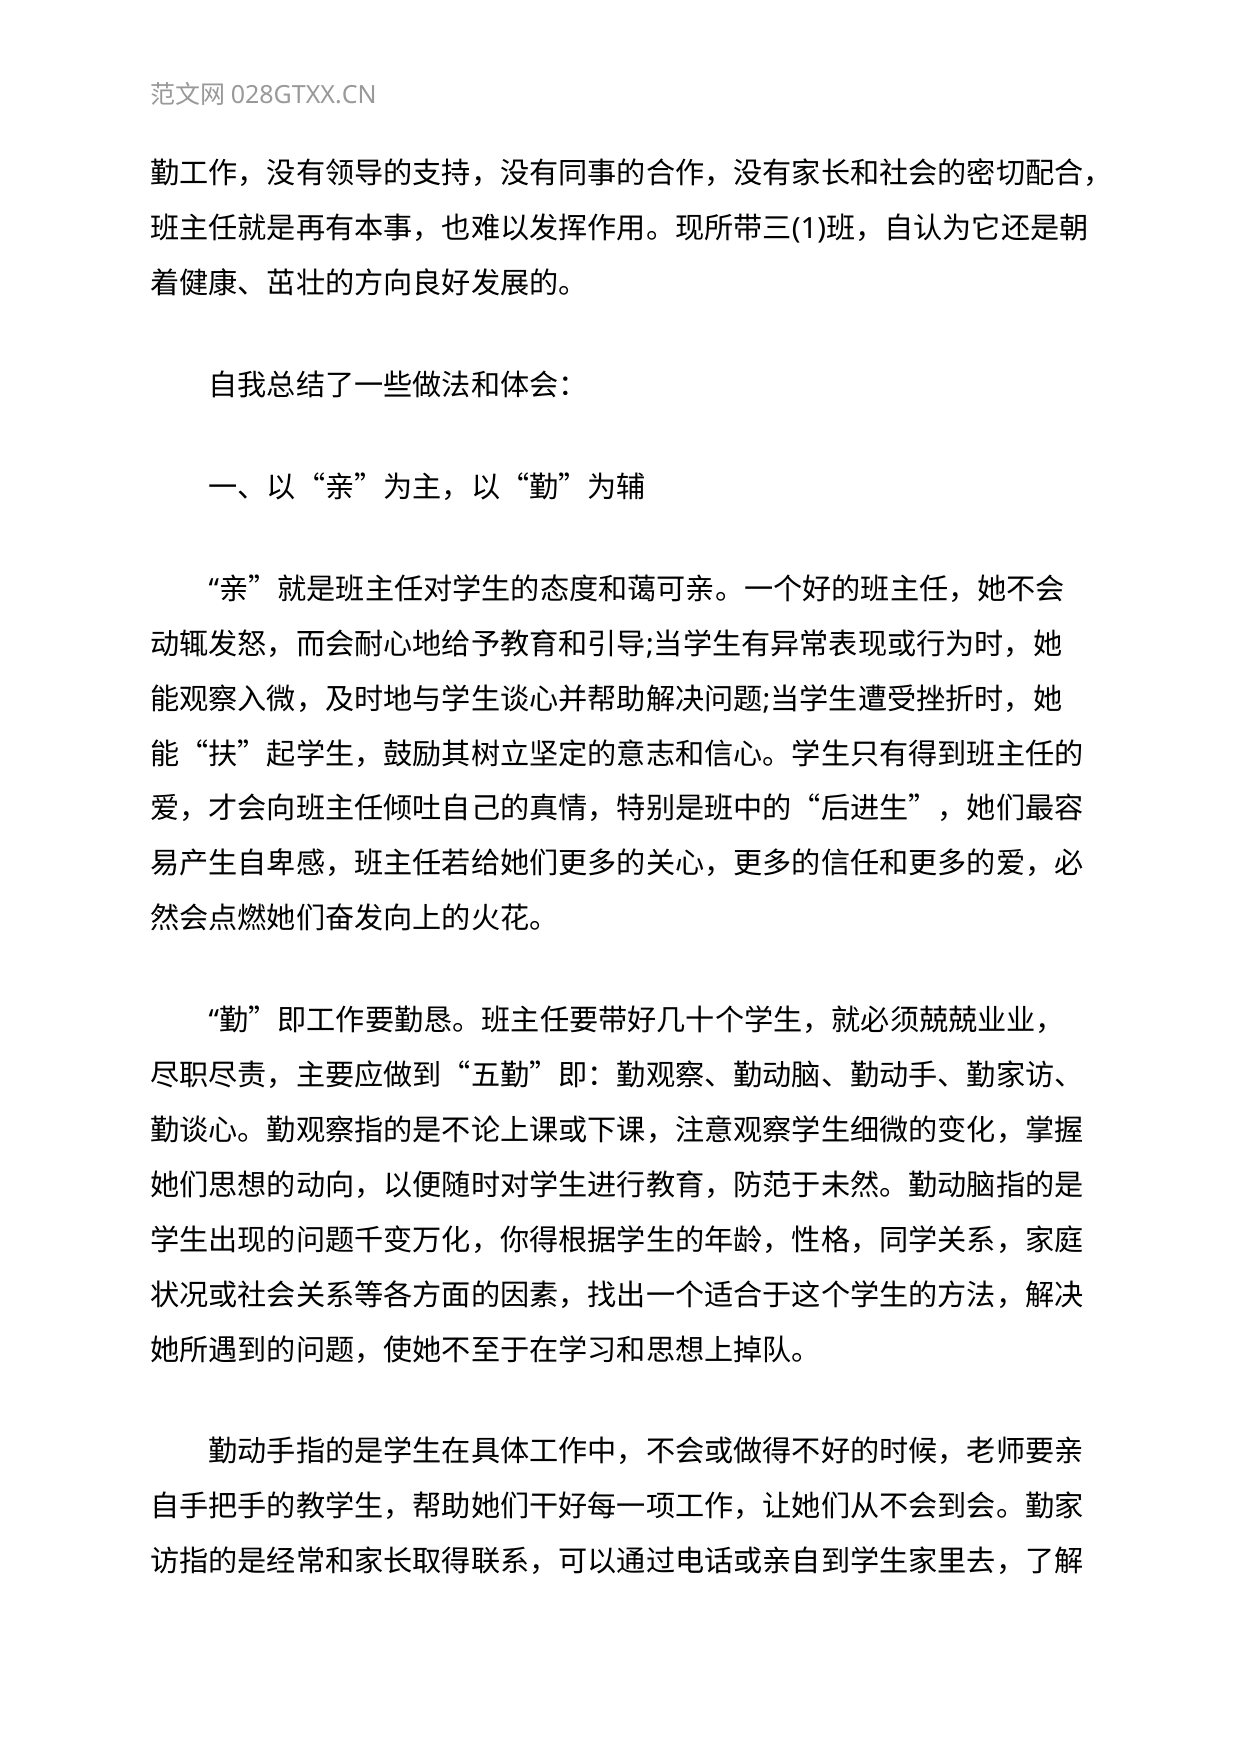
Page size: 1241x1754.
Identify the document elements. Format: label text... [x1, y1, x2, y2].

text 自我总结了一些做法和体会： [150, 362, 1090, 404]
text “勤”即工作要勤恳。班主任要带好几十个学生，就必须兢兢业业，尽职尽责，主要应做到“五勤”即：勤观察、勤动脑、勤动手、勤家访、勤谈心。勤观察指的是不论上课或下课，注意观察学生细微的变化，掌握她们思想的动向，以便随时对学生进行教育，防范于未然。勤动脑指的是学生出现的问题千变万化，你得根据学生的年龄，性格，同学关系，家庭状况或社会关系等各方面的因素，找出一个适合于这个学生的方法，解决她所遇到的问题，使她不至于在学习和思想上掉队。 [150, 997, 1090, 1368]
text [150, 1428, 1090, 1580]
text 一、以“亲”为主，以“勤”为辅 [150, 463, 1090, 506]
text “亲”就是班主任对学生的态度和蔼可亲。一个好的班主任，她不会动辄发怒，而会耐心地给予教育和引导;当学生有异常表现或行为时，她能观察入微，及时地与学生谈心并帮助解决问题;当学生遭受挫折时，她能“扶”起学生，鼓励其树立坚定的意志和信心。学生只有得到班主任的爱，才会向班主任倾吐自己的真情，特别是班中的“后进生”，她们最容易产生自卑感，班主任若给她们更多的关心，更多的信任和更多的爱，必然会点燃她们奋发向上的火花。 [150, 565, 1090, 937]
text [150, 150, 1090, 302]
